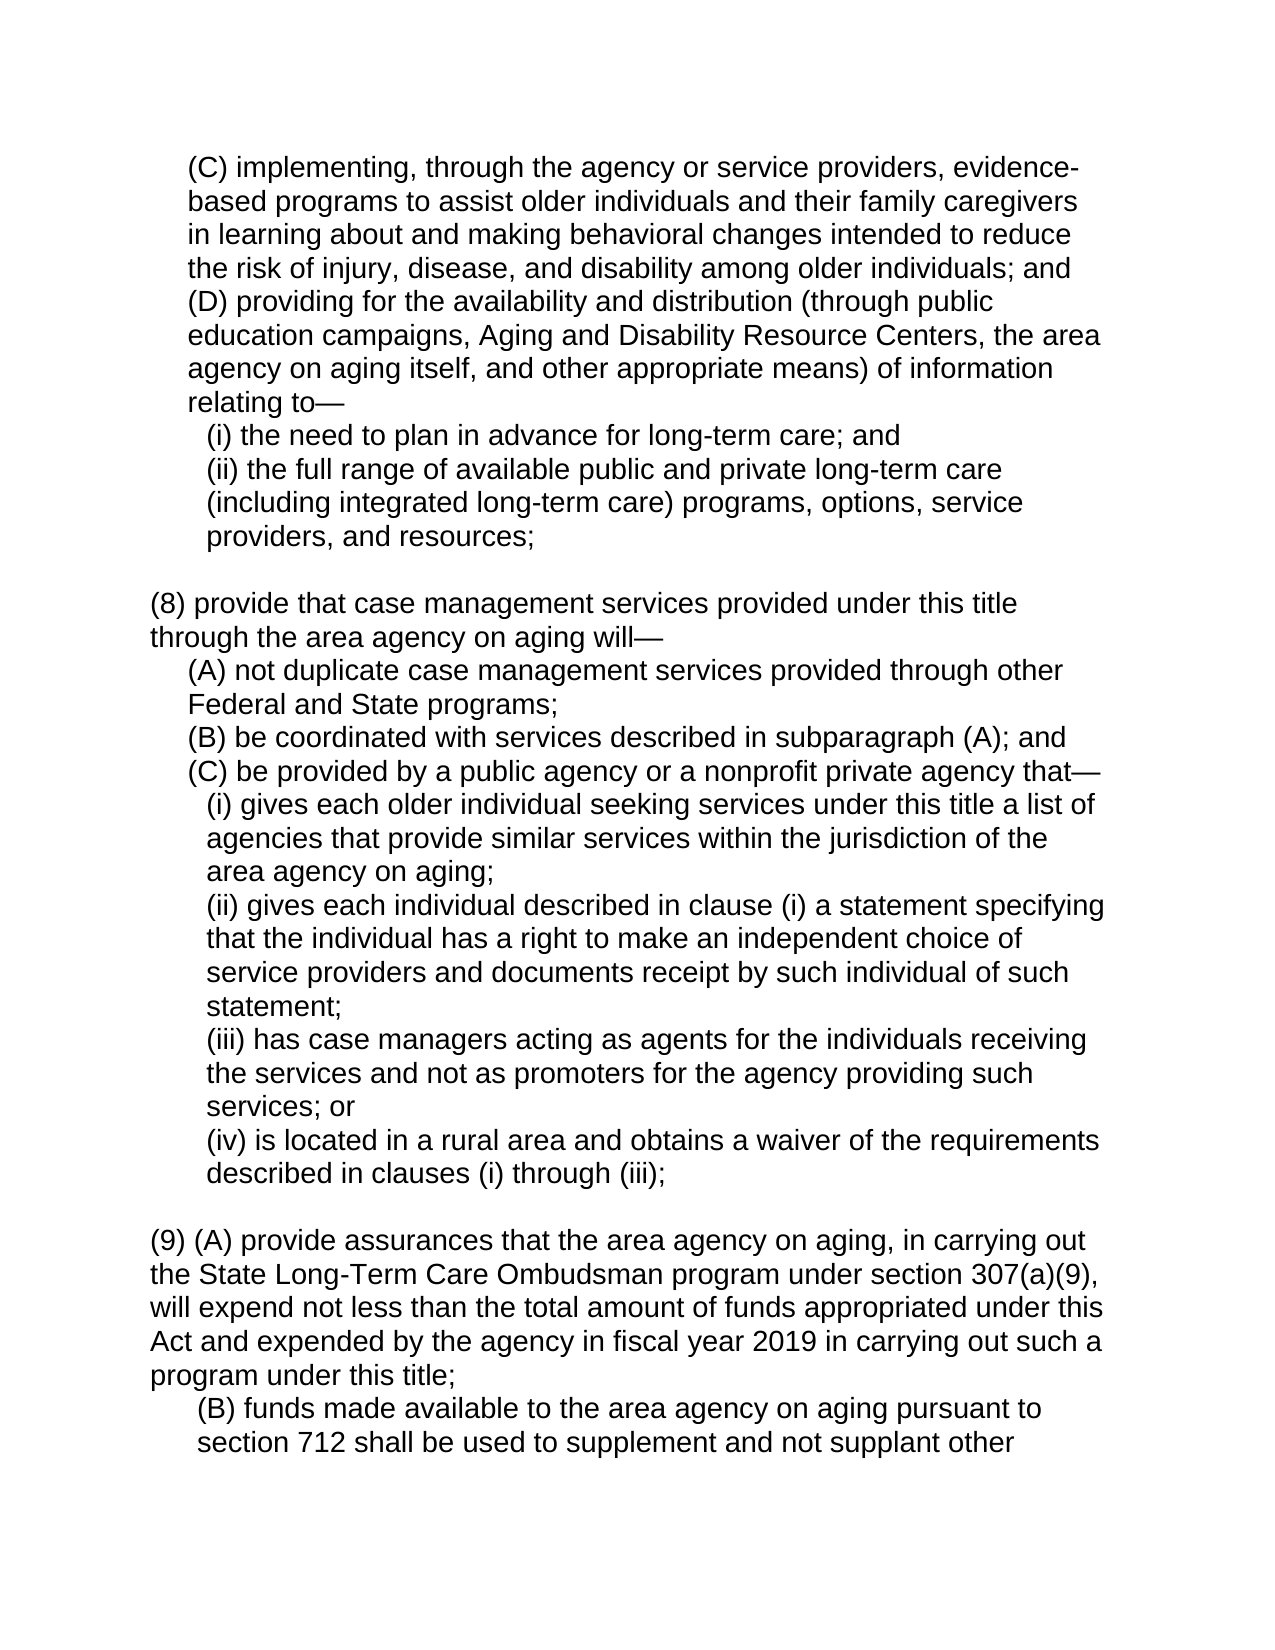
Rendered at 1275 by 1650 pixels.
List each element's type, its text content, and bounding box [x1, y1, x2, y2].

text (ii) the full range of available public and private long-term care (including integrated long-term care) programs, options, service providers, and resources; [206, 452, 1106, 552]
text (A) not duplicate case management services provided through other Federal and State programs; [187, 653, 1106, 720]
text (ii) gives each individual described in clause (i) a statement specifying that the individual has a right to make an independent choice of service providers and documents receipt by such individual of such statement; [206, 888, 1106, 1022]
text (D) providing for the availability and distribution (through public education campaigns, Aging and Disability Resource Centers, the area agency on aging itself, and other appropriate means) of information relating to— [187, 284, 1106, 418]
text (i) the need to plan in advance for long-term care; and [206, 418, 1106, 452]
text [197, 1391, 1114, 1458]
text (9) (A) provide assurances that the area agency on aging, in carrying out the State Long-Term Care Ombudsman program under section 307(a)(9), will expend not less than the total amount of funds appropriated under this Act and expended by the agency in fiscal year 2019 in carrying out such a program under this title; [150, 1223, 1114, 1391]
text (B) be coordinated with services described in subparagraph (A); and [187, 720, 1106, 754]
text (8) provide that case management services provided under this title through the area agency on aging will— [150, 586, 1106, 653]
text (iii) has case managers acting as agents for the individuals receiving the services and not as promoters for the agency providing such services; or [206, 1022, 1106, 1123]
text (C) implementing, through the agency or service providers, evidence-based programs to assist older individuals and their family caregivers in learning about and making behavioral changes intended to reduce the risk of injury, disease, and disability among older individuals; and [187, 150, 1106, 284]
text (i) gives each older individual seeking services under this title a list of agencies that provide similar services within the jurisdiction of the area agency on aging; [206, 787, 1106, 888]
text (C) be provided by a public agency or a nonprofit private agency that— [187, 754, 1106, 787]
text (iv) is located in a rural area and obtains a waiver of the requirements described in clauses (i) through (iii); [206, 1123, 1106, 1190]
